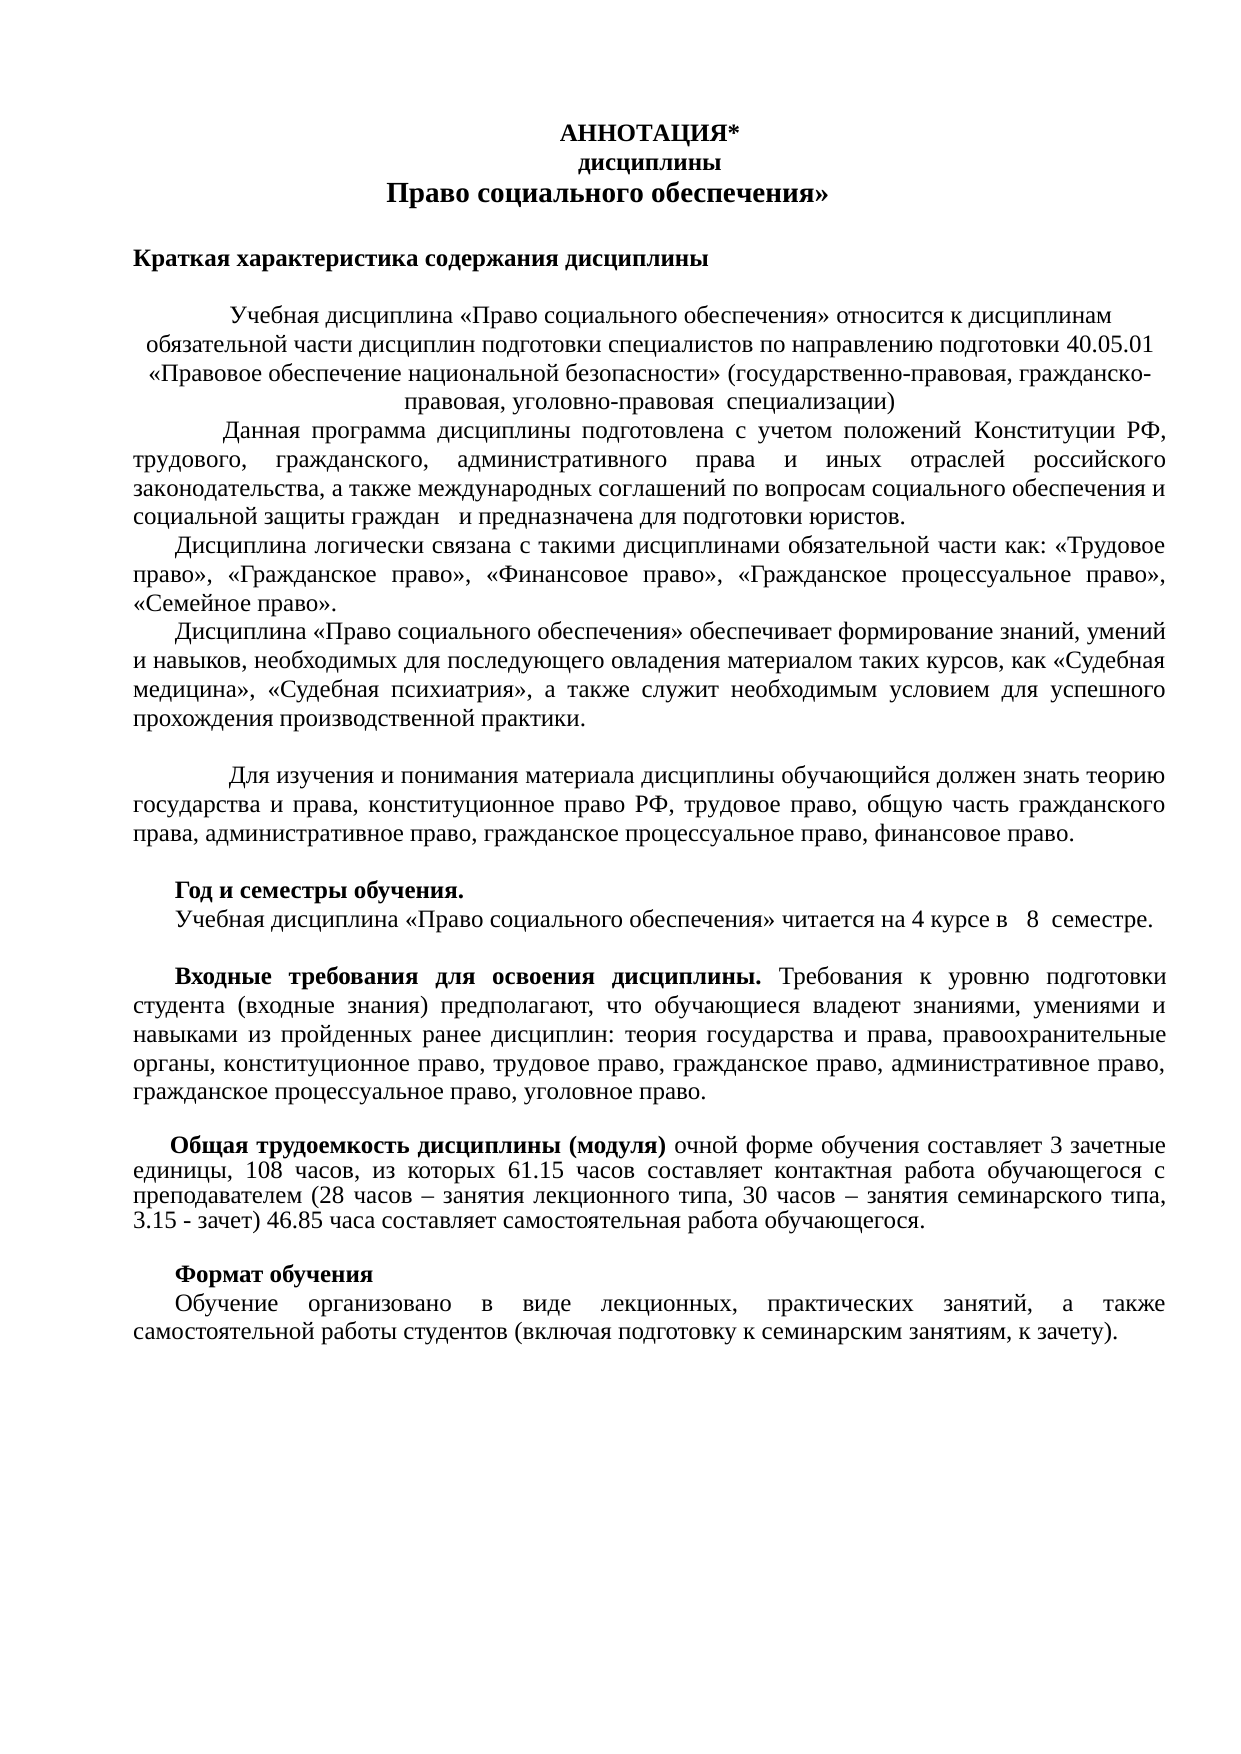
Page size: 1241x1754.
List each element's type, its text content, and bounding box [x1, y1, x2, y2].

text Данная программа дисциплины подготовлена с учетом положений Конституции РФ, трудового, гражданского, административного права и иных отраслей российского законодательства, а также международных соглашений по вопросам социального обеспечения и социальной защиты граждан и предназначена для подготовки юристов. [133, 415, 1167, 530]
text АННОТАЦИЯ* [133, 118, 1167, 147]
text Формат обучения [133, 1259, 1167, 1288]
text Общая трудоемкость дисциплины (модуля) очной форме обучения составляет 3 зачетные единицы, 108 часов, из которых 61.15 часов составляет контактная работа обучающегося с преподавателем (28 часов – занятия лекционного типа, 30 часов – занятия семинарского типа, 3.15 - зачет) 46.85 часа составляет самостоятельная работа обучающегося. [133, 1134, 1167, 1234]
text Дисциплина «Право социального обеспечения» обеспечивает формирование знаний, умений и навыков, необходимых для последующего овладения материалом таких курсов, как «Судебная медицина», «Судебная психиатрия», а также служит необходимым условием для успешного прохождения производственной практики. [133, 616, 1167, 731]
text Входные требования для освоения дисциплины. Требования к уровню подготовки студента (входные знания) предполагают, что обучающиеся владеют знаниями, умениями и навыками из пройденных ранее дисциплин: теория государства и права, правоохранительные органы, конституционное право, трудовое право, гражданское право, административное право, гражданское процессуальное право, уголовное право. [133, 961, 1167, 1105]
text Право социального обеспечения» [133, 176, 1167, 209]
text Год и семестры обучения. [133, 875, 1167, 904]
text Краткая характеристика содержания дисциплины [133, 243, 1167, 271]
text дисциплины [133, 147, 1167, 176]
text Учебная дисциплина «Право социального обеспечения» относится к дисциплинам обязательной части дисциплин подготовки специалистов по направлению подготовки 40.05.01 «Правовое обеспечение национальной безопасности» (государственно-правовая, гражданско-правовая, уголовно-правовая специализации) [133, 300, 1167, 415]
text Для изучения и понимания материала дисциплины обучающийся должен знать теорию государства и права, конституционное право РФ, трудовое право, общую часть гражданского права, административное право, гражданское процессуальное право, финансовое право. [133, 760, 1167, 846]
text Учебная дисциплина «Право социального обеспечения» читается на 4 курсе в 8 семестре. [133, 904, 1167, 933]
text Дисциплина логически связана с такими дисциплинами обязательной части как: «Трудовое право», «Гражданское право», «Финансовое право», «Гражданское процессуальное право», «Семейное право». [133, 530, 1167, 616]
text Обучение организовано в виде лекционных, практических занятий, а также самостоятельной работы студентов (включая подготовку к семинарским занятиям, к зачету). [133, 1288, 1167, 1345]
